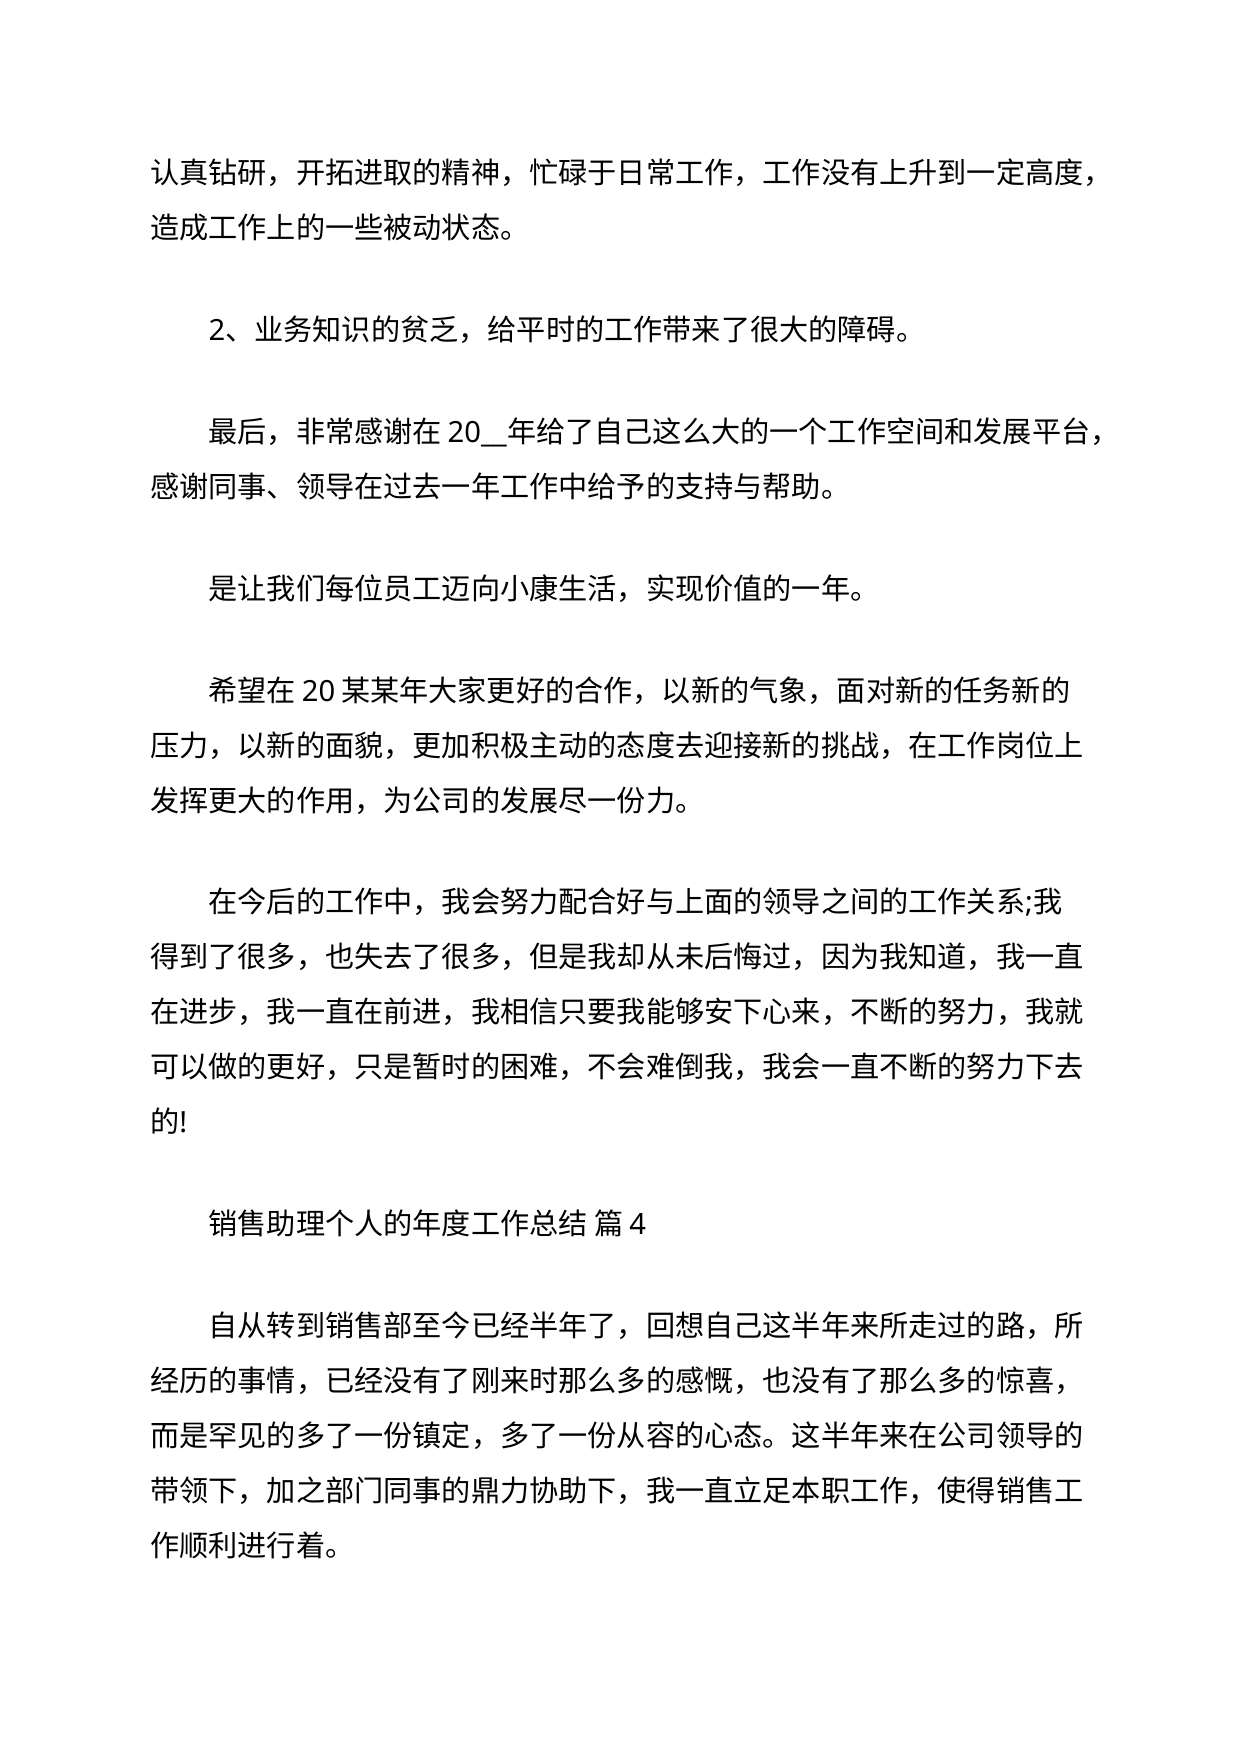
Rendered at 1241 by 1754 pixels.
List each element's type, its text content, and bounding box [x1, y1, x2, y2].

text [150, 150, 1090, 247]
text 希望在20某某年大家更好的合作，以新的气象，面对新的任务新的压力，以新的面貌，更加积极主动的态度去迎接新的挑战，在工作岗位上发挥更大的作用，为公司的发展尽一份力。 [150, 667, 1090, 819]
text 自从转到销售部至今已经半年了，回想自己这半年来所走过的路，所经历的事情，已经没有了刚来时那么多的感慨，也没有了那么多的惊喜，而是罕见的多了一份镇定，多了一份从容的心态。这半年来在公司领导的带领下，加之部门同事的鼎力协助下，我一直立足本职工作，使得销售工作顺利进行着。 [150, 1302, 1090, 1564]
text 最后，非常感谢在20__年给了自己这么大的一个工作空间和发展平台，感谢同事、领导在过去一年工作中给予的支持与帮助。 [150, 409, 1090, 506]
text 在今后的工作中，我会努力配合好与上面的领导之间的工作关系;我得到了很多，也失去了很多，但是我却从未后悔过，因为我知道，我一直在进步，我一直在前进，我相信只要我能够安下心来，不断的努力，我就可以做的更好，只是暂时的困难，不会难倒我，我会一直不断的努力下去的! [150, 879, 1090, 1141]
text 销售助理个人的年度工作总结 篇4 [150, 1201, 1090, 1243]
text 2、业务知识的贫乏，给平时的工作带来了很大的障碍。 [150, 307, 1090, 349]
text 是让我们每位员工迈向小康生活，实现价值的一年。 [150, 565, 1090, 608]
